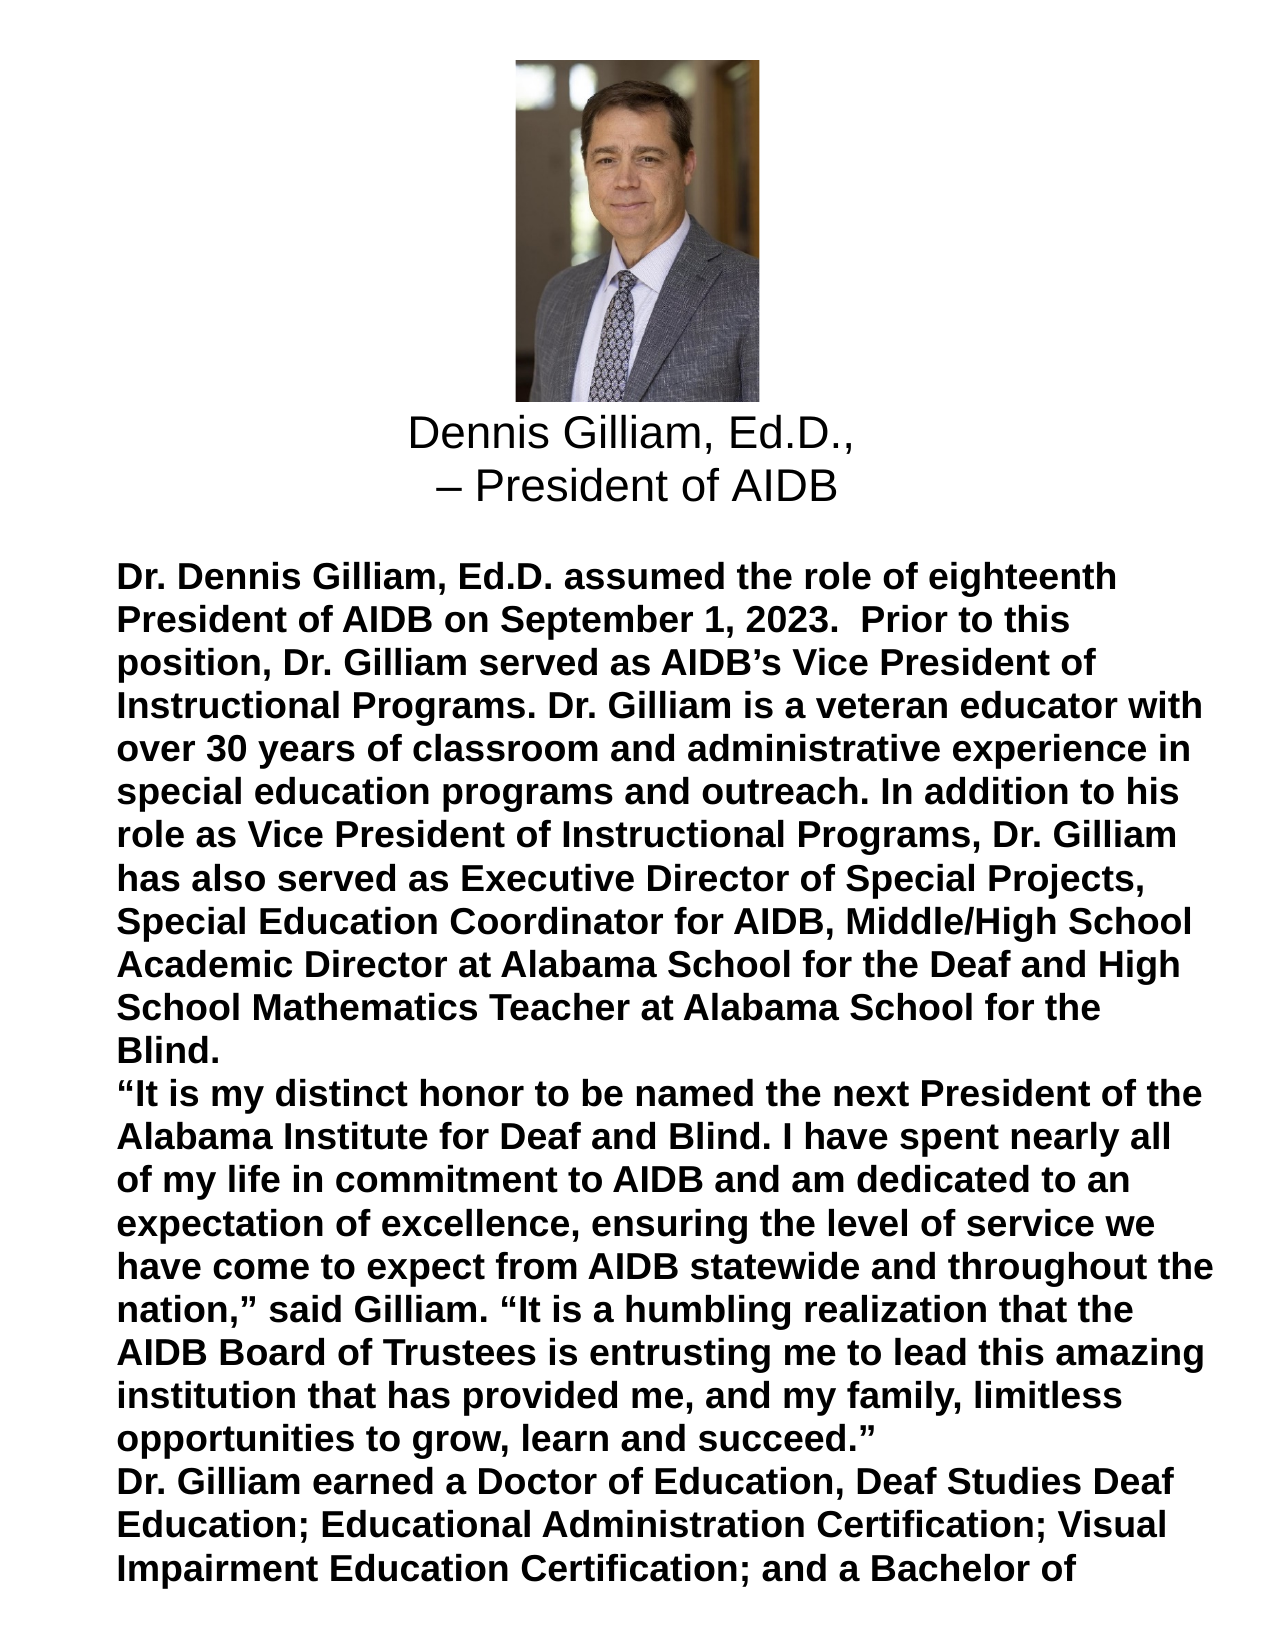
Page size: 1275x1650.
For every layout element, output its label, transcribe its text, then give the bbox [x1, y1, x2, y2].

subtitle Dennis Gilliam, Ed.D., – President of AIDB [60, 405, 1215, 511]
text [116, 554, 1215, 1589]
picture [515, 60, 760, 402]
